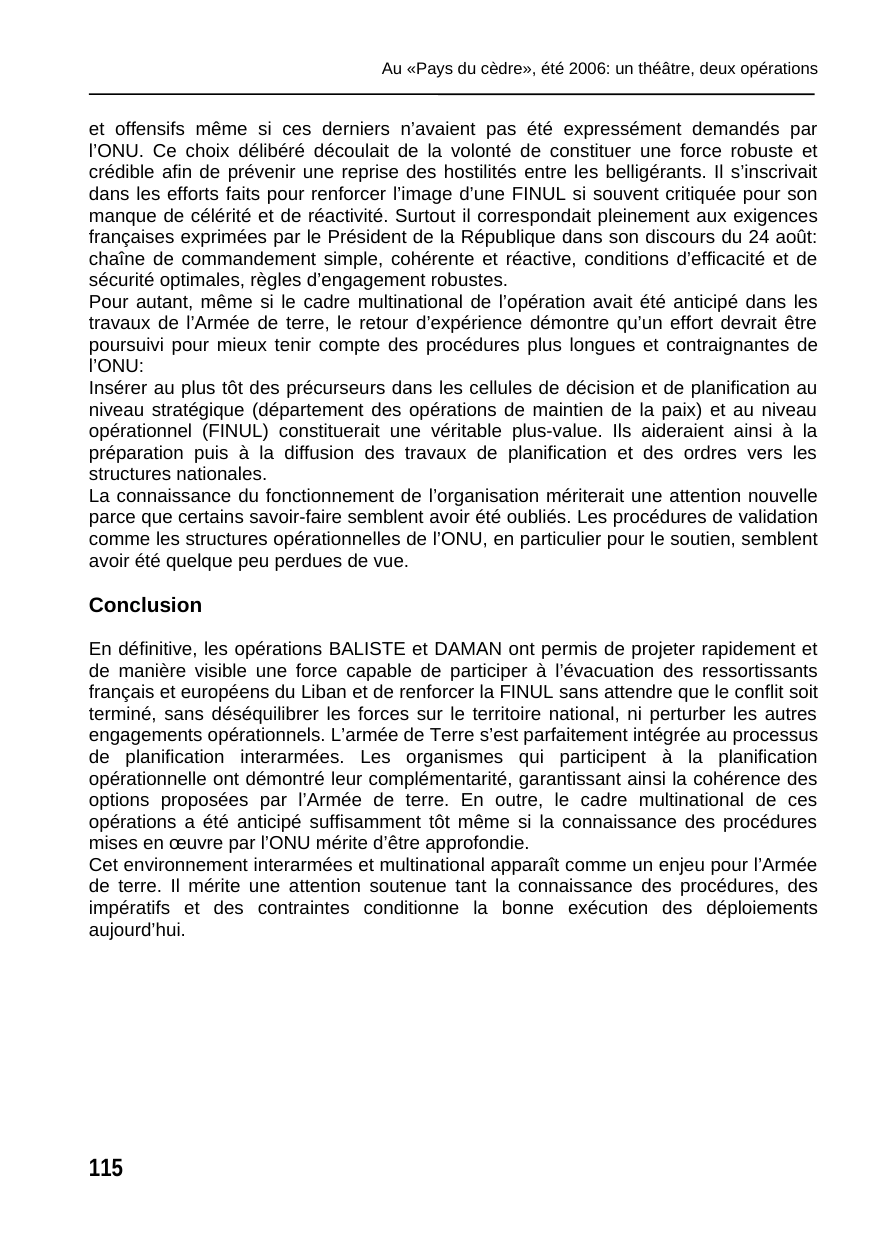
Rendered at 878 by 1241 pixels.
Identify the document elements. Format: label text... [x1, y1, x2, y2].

text Cet environnement interarmées et multinational apparaît comme un enjeu pour l’Armée de terre. Il mérite une attention soutenue tant la connaissance des procédures, des impératifs et des contraintes conditionne la bonne exécution des déploiements aujourd’hui. [89, 854, 818, 940]
text La connaissance du fonctionnement de l’organisation mériterait une attention nouvelle parce que certains savoir-faire semblent avoir été oubliés. Les procédures de validation comme les structures opérationnelles de l’ONU, en particulier pour le soutien, semblent avoir été quelque peu perdues de vue. [89, 485, 818, 571]
text Conclusion [89, 592, 818, 616]
text En définitive, les opérations BALISTE et DAMAN ont permis de projeter rapidement et de manière visible une force capable de participer à l’évacuation des ressortissants français et européens du Liban et de renforcer la FINUL sans attendre que le conflit soit terminé, sans déséquilibrer les forces sur le territoire national, ni perturber les autres engagements opérationnels. L’armée de Terre s’est parfaitement intégrée au processus de planification interarmées. Les organismes qui participent à la planification opérationnelle ont démontré leur complémentarité, garantissant ainsi la cohérence des options proposées par l’Armée de terre. En outre, le cadre multinational de ces opérations a été anticipé suffisamment tôt même si la connaissance des procédures mises en œuvre par l’ONU mérite d’être approfondie. [89, 638, 818, 854]
text Insérer au plus tôt des précurseurs dans les cellules de décision et de planification au niveau stratégique (département des opérations de maintien de la paix) et au niveau opérationnel (FINUL) constituerait une véritable plus-value. Ils aideraient ainsi à la préparation puis à la diffusion des travaux de planification et des ordres vers les structures nationales. [89, 377, 818, 485]
text Pour autant, même si le cadre multinational de l’opération avait été anticipé dans les travaux de l’Armée de terre, le retour d’expérience démontre qu’un effort devrait être poursuivi pour mieux tenir compte des procédures plus longues et contraignantes de l’ONU: [89, 291, 818, 377]
